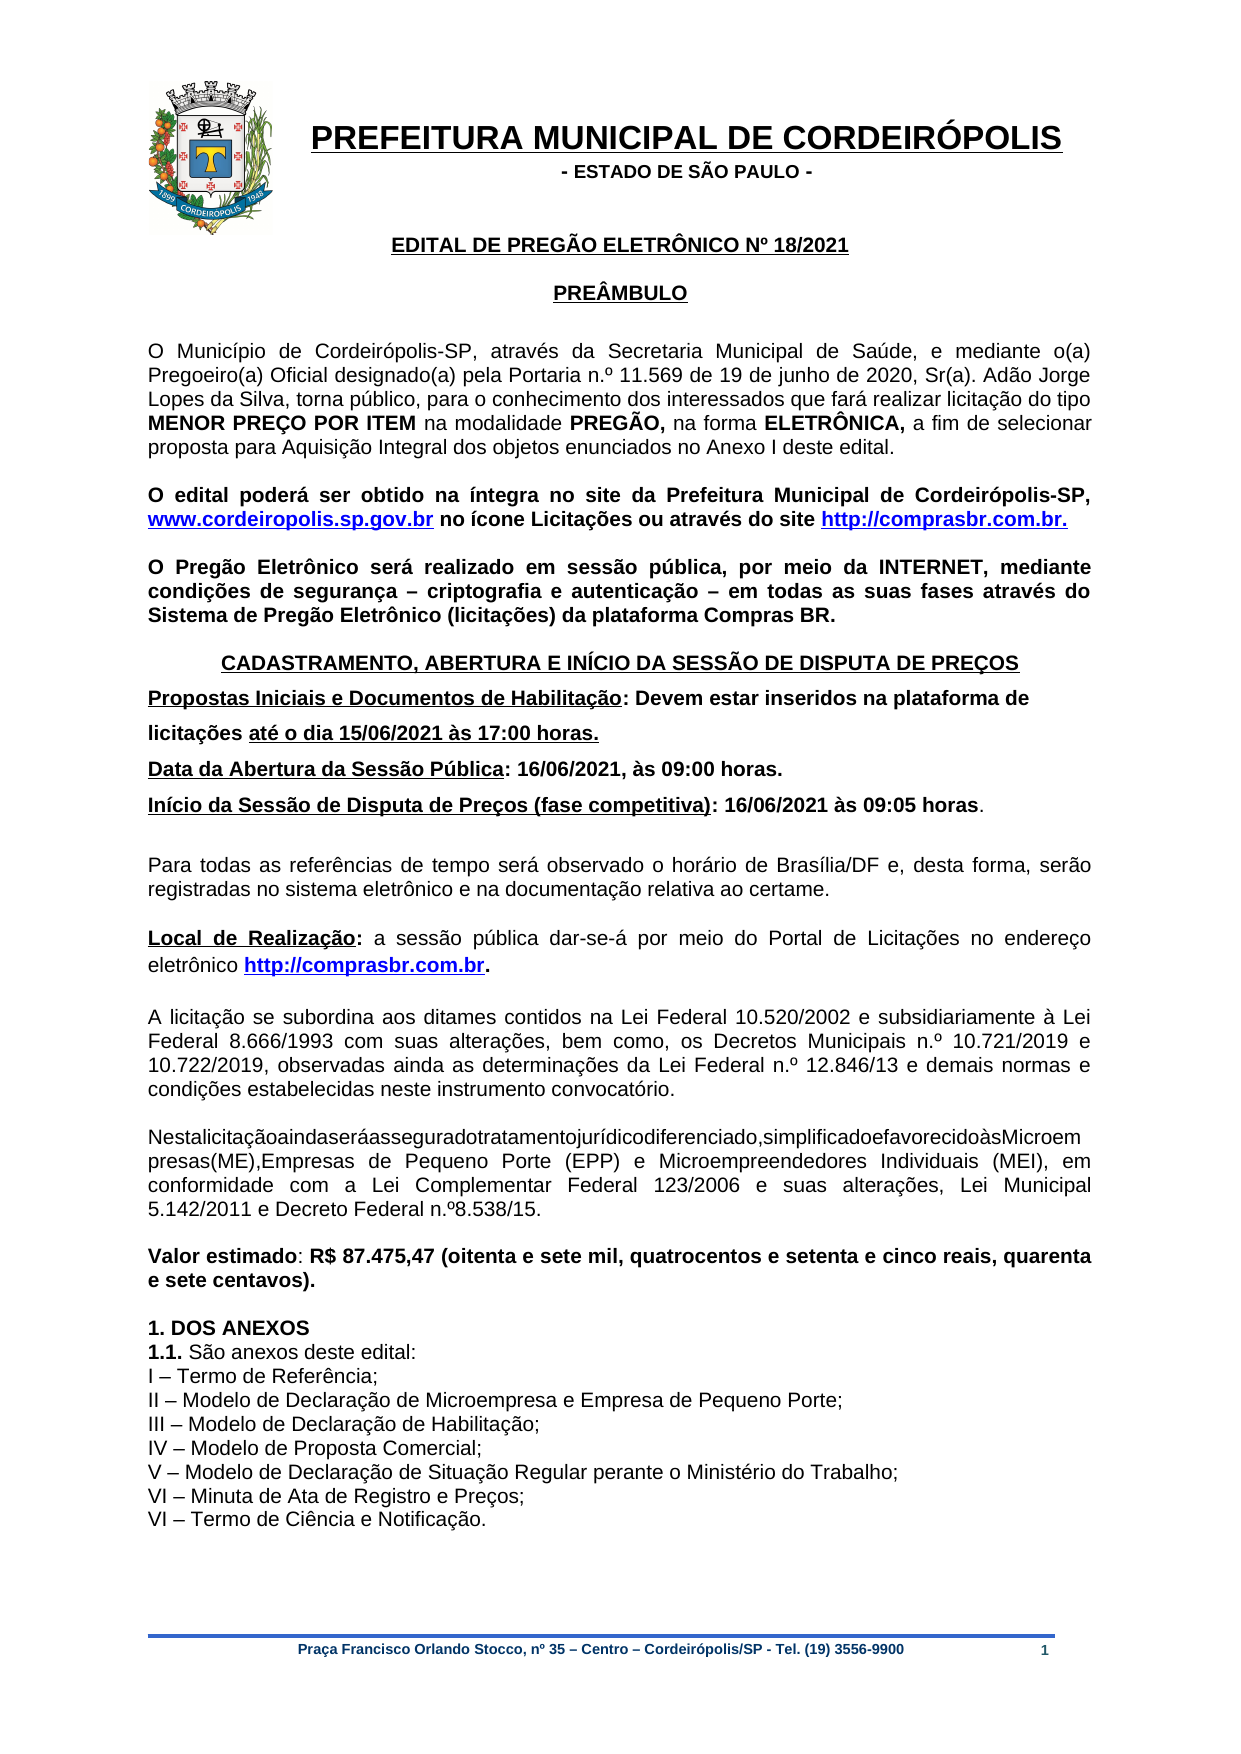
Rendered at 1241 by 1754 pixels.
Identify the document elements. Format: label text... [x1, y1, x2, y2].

text A licitação se subordina aos ditames contidos na Lei Federal 10.520/2002 e subsidiariamente à Lei Federal 8.666/1993 com suas alterações, bem como, os Decretos Municipais n.º 10.721/2019 e 10.722/2019, observadas ainda as determinações da Lei Federal n.º 12.846/13 e demais normas e condições estabelecidas neste instrumento convocatório. [148, 1004, 1093, 1100]
text PREÂMBULO [148, 281, 1093, 305]
text O edital poderá ser obtido na íntegra no site da Prefeitura Municipal de Cordeirópolis-SP, www.cordeiropolis.sp.gov.br no ícone Licitações ou através do site http://comprasbr.com.br. [148, 483, 1093, 531]
text Local de Realização: a sessão pública dar-se-á por meio do Portal de Licitações no endereço eletrônico http://comprasbr.com.br. [148, 925, 1093, 977]
text O Pregão Eletrônico será realizado em sessão pública, por meio da INTERNET, mediante condições de segurança – criptografia e autenticação – em todas as suas fases através do Sistema de Pregão Eletrônico (licitações) da plataforma Compras BR. [148, 555, 1093, 627]
text Para todas as referências de tempo será observado o horário de Brasília/DF e, desta forma, serão registradas no sistema eletrônico e na documentação relativa ao certame. [148, 853, 1093, 901]
text 1. DOS ANEXOS [148, 1316, 1093, 1340]
text II – Modelo de Declaração de Microempresa e Empresa de Pequeno Porte; [148, 1388, 1093, 1412]
text Valor estimado: R$ 87.475,47 (oitenta e sete mil, quatrocentos e setenta e cinco reais, quarenta e sete centavos). [148, 1244, 1093, 1292]
text IV – Modelo de Proposta Comercial; [148, 1436, 1093, 1460]
text CADASTRAMENTO, ABERTURA E INÍCIO DA SESSÃO DE DISPUTA DE PREÇOS [148, 651, 1093, 675]
subtitle EDITAL DE PREGÃO ELETRÔNICO Nº 18/2021 [148, 233, 1093, 257]
text I – Termo de Referência; [148, 1364, 1093, 1388]
text Nestalicitaçãoaindaseráasseguradotratamentojurídicodiferenciado,simplificadoefavorecidoàsMicroempresas(ME),Empresas de Pequeno Porte (EPP) e Microempreendedores Individuais (MEI), em conformidade com a Lei Complementar Federal 123/2006 e suas alterações, Lei Municipal 5.142/2011 e Decreto Federal n.º8.538/15. [148, 1124, 1093, 1220]
text III – Modelo de Declaração de Habilitação; [148, 1412, 1093, 1436]
text Data da Abertura da Sessão Pública: 16/06/2021, às 09:00 horas. [148, 757, 1093, 781]
text V – Modelo de Declaração de Situação Regular perante o Ministério do Trabalho; [148, 1460, 1093, 1484]
text Início da Sessão de Disputa de Preços (fase competitiva): 16/06/2021 às 09:05 horas. [148, 793, 1093, 817]
picture [148, 81, 273, 233]
text Propostas Iniciais e Documentos de Habilitação: Devem estar inseridos na plataforma de licitações até o dia 15/06/2021 às 17:00 horas. [148, 685, 1093, 745]
text VI – Minuta de Ata de Registro e Preços; [148, 1484, 1093, 1508]
list São anexos deste edital: [148, 1340, 1093, 1364]
text VI – Termo de Ciência e Notificação. [148, 1508, 1093, 1531]
text O Município de Cordeirópolis-SP, através da Secretaria Municipal de Saúde, e mediante o(a) Pregoeiro(a) Oficial designado(a) pela Portaria n.º 11.569 de 19 de junho de 2020, Sr(a). Adão Jorge Lopes da Silva, torna público, para o conhecimento dos interessados que fará realizar licitação do tipo MENOR PREÇO POR ITEM na modalidade PREGÃO, na forma ELETRÔNICA, a fim de selecionar proposta para Aquisição Integral dos objetos enunciados no Anexo I deste edital. [148, 339, 1093, 459]
